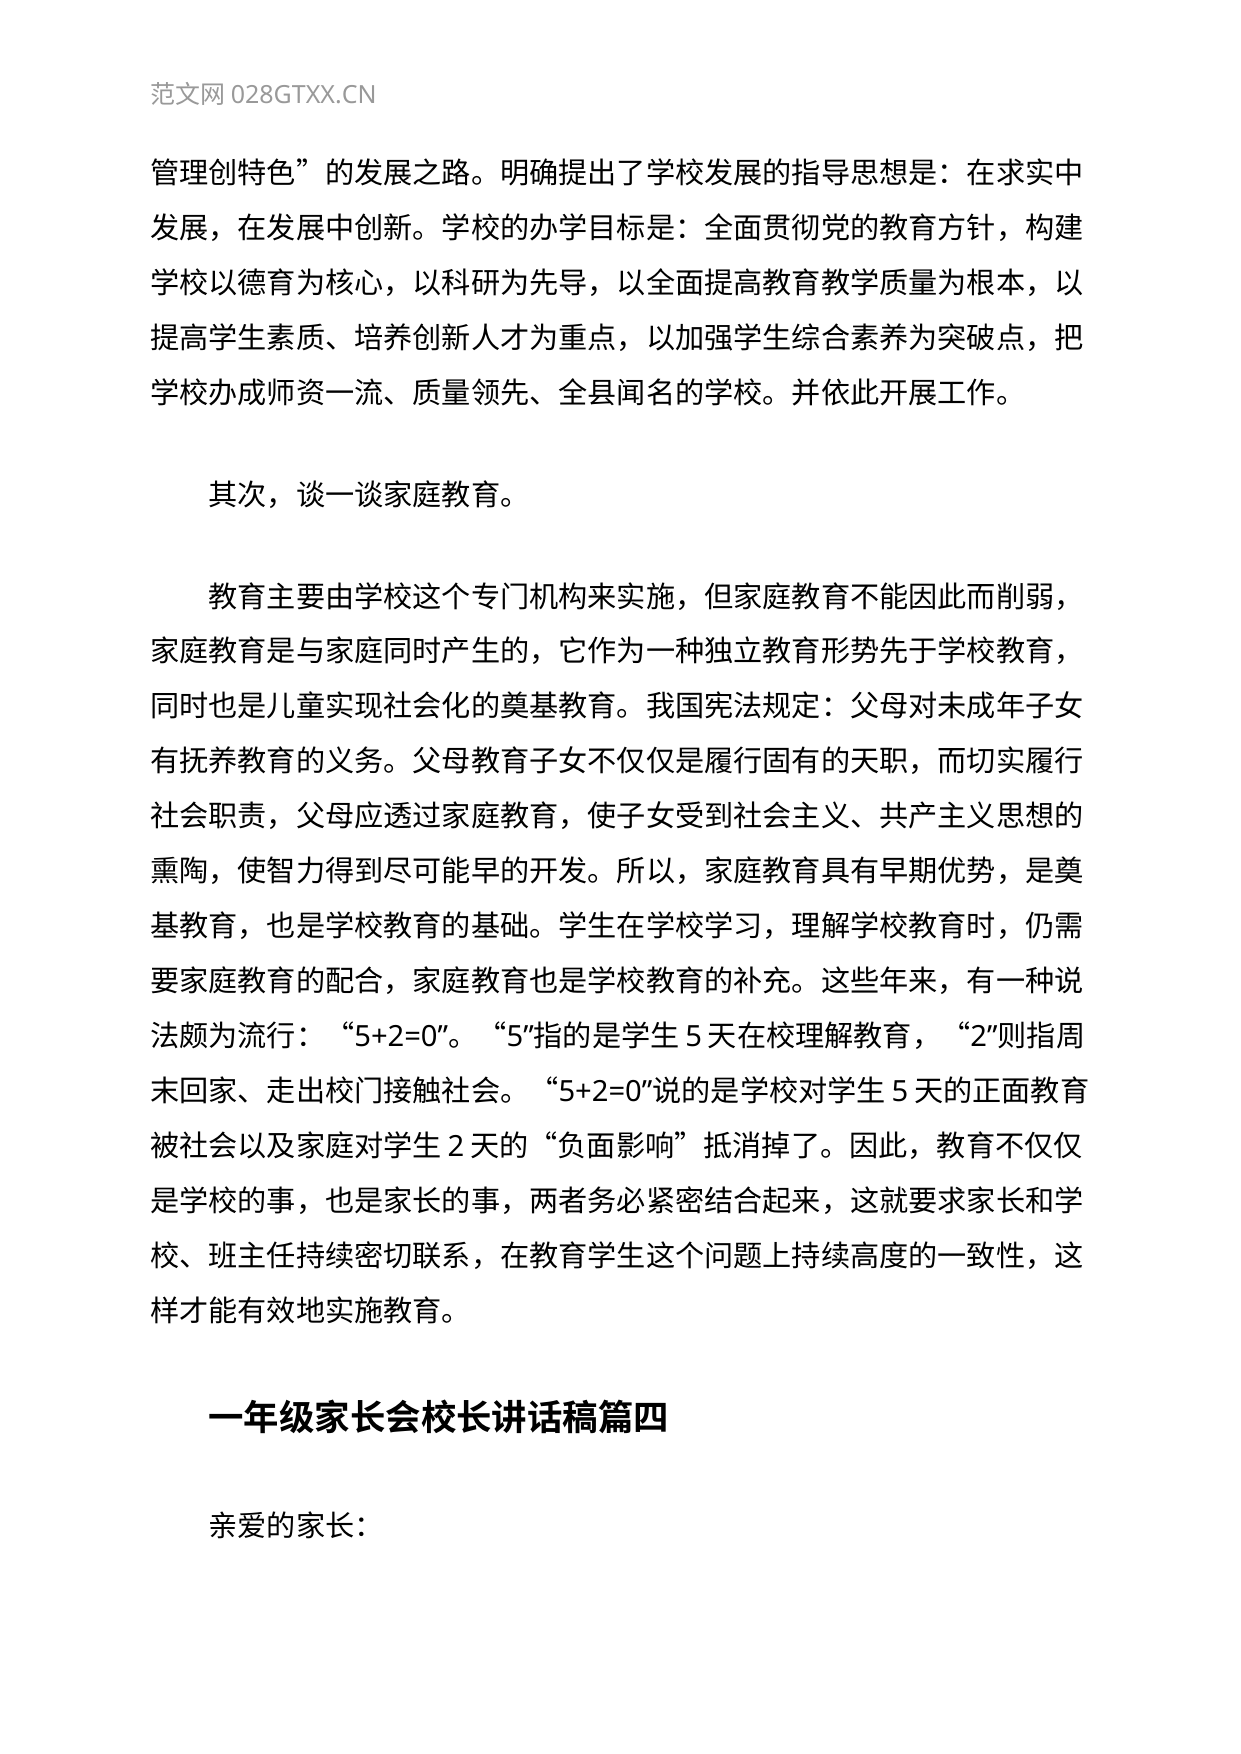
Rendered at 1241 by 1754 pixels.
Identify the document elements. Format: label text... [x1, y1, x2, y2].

text 其次，谈一谈家庭教育。 [150, 471, 1090, 514]
text 教育主要由学校这个专门机构来实施，但家庭教育不能因此而削弱，家庭教育是与家庭同时产生的，它作为一种独立教育形势先于学校教育，同时也是儿童实现社会化的奠基教育。我国宪法规定：父母对未成年子女有抚养教育的义务。父母教育子女不仅仅是履行固有的天职，而切实履行社会职责，父母应透过家庭教育，使子女受到社会主义、共产主义思想的熏陶，使智力得到尽可能早的开发。所以，家庭教育具有早期优势，是奠基教育，也是学校教育的基础。学生在学校学习，理解学校教育时，仍需要家庭教育的配合，家庭教育也是学校教育的补充。这些年来，有一种说法颇为流行：“5+2=0”。“5”指的是学生5天在校理解教育，“2”则指周末回家、走出校门接触社会。“5+2=0”说的是学校对学生5天的正面教育被社会以及家庭对学生2天的“负面影响”抵消掉了。因此，教育不仅仅是学校的事，也是家长的事，两者务必紧密结合起来，这就要求家长和学校、班主任持续密切联系，在教育学生这个问题上持续高度的一致性，这样才能有效地实施教育。 [150, 573, 1090, 1329]
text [150, 150, 1090, 412]
text 亲爱的家长： [150, 1502, 1090, 1544]
text 一年级家长会校长讲话稿篇四 [150, 1389, 1090, 1440]
